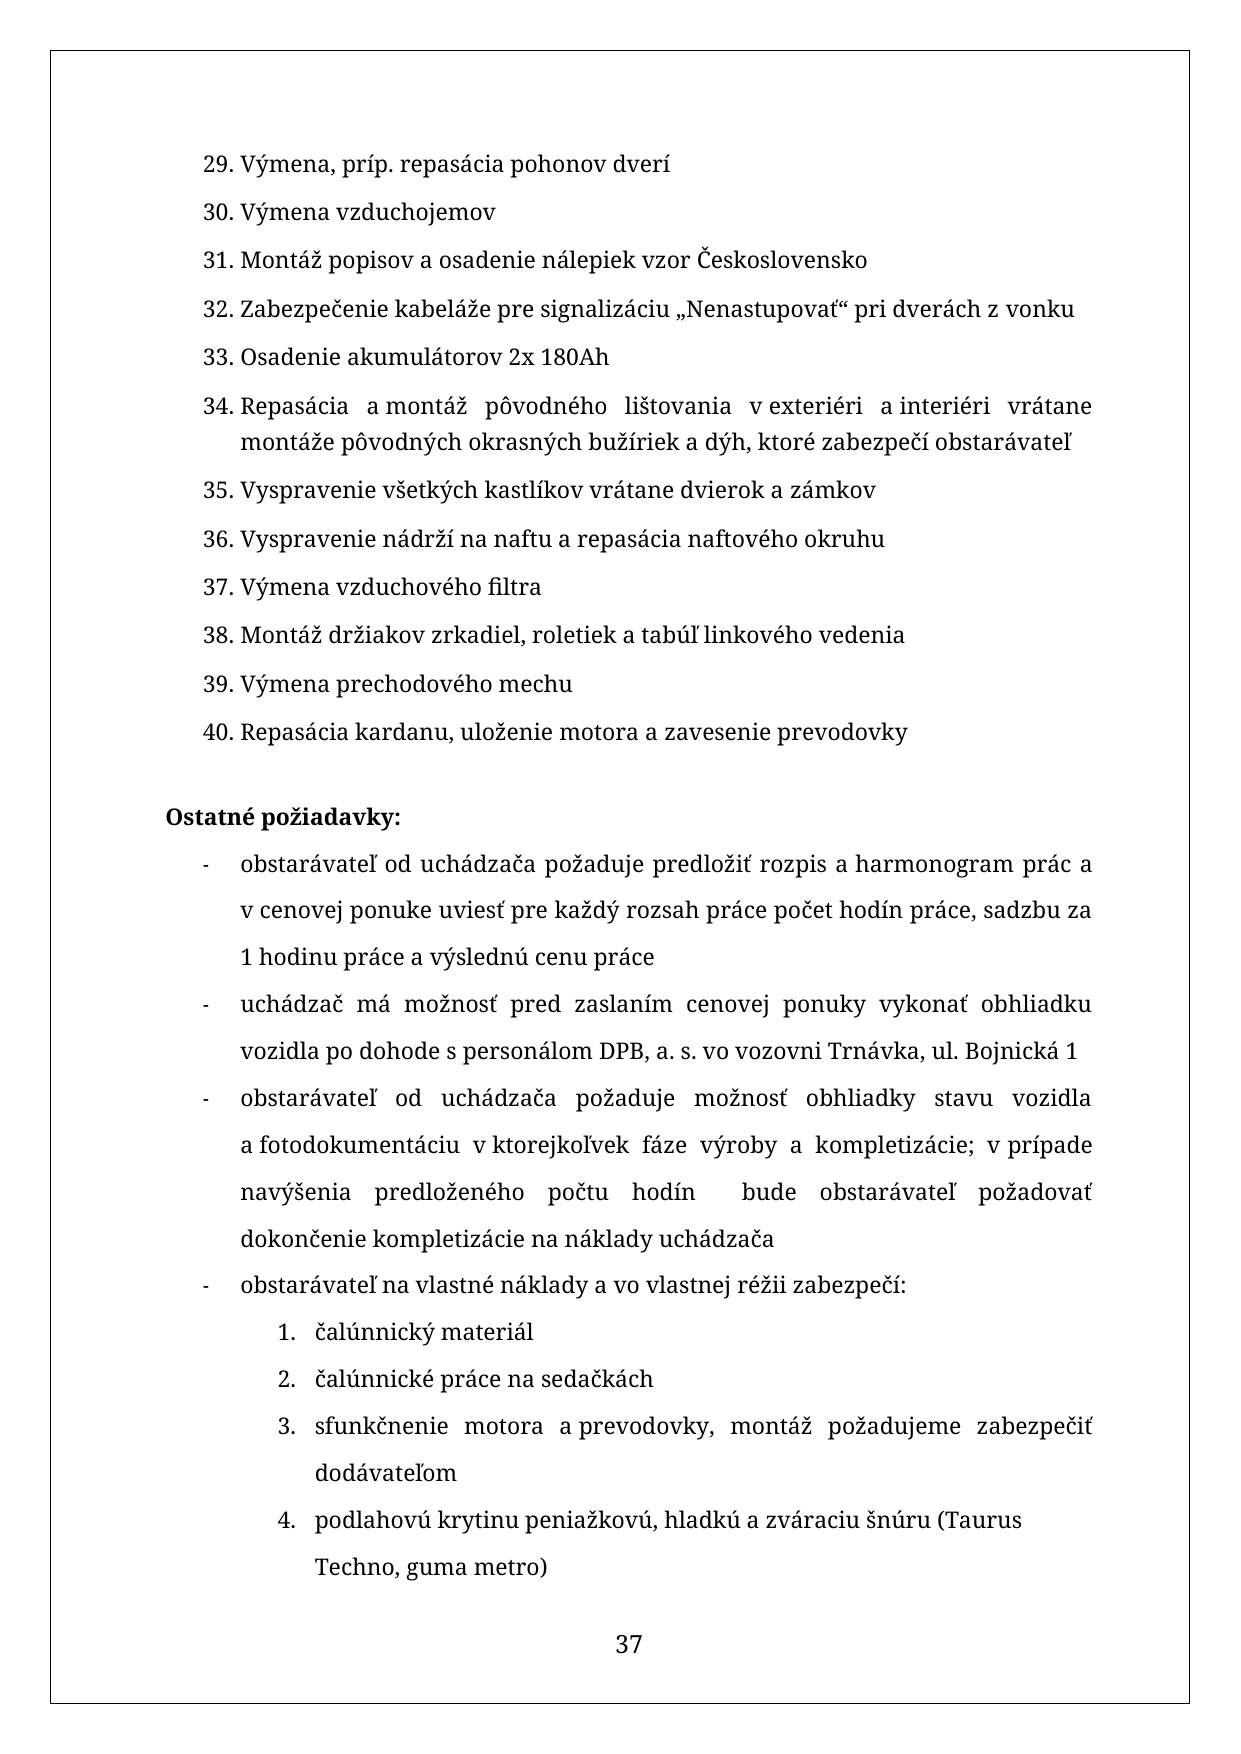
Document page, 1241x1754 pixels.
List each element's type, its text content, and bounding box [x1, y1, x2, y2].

list Osadenie akumulátorov 2x 180Ah [203, 341, 1093, 373]
list obstarávateľ od uchádzača požaduje predložiť rozpis a harmonogram prác a v cenovej ponuke uviesť pre každý rozsah práce počet hodín práce, sadzbu za 1 hodinu práce a výslednú cenu práce [203, 848, 1093, 973]
list Ostatné požiadavky: [165, 801, 1093, 832]
list Výmena prechodového mechu [203, 668, 1093, 699]
list Výmena vzduchojemov [203, 196, 1093, 227]
list Repasácia kardanu, uloženie motora a zavesenie prevodovky [203, 716, 1093, 748]
list uchádzač má možnosť pred zaslaním cenovej ponuky vykonať obhliadku vozidla po dohode s personálom DPB, a. s. vo vozovni Trnávka, ul. Bojnická 1 [203, 988, 1093, 1066]
list Repasácia a montáž pôvodného lištovania v exteriéri a interiéri vrátane montáže pôvodných okrasných bužíriek a dýh, ktoré zabezpečí obstarávateľ [203, 390, 1093, 457]
list Výmena vzduchového filtra [203, 571, 1093, 602]
list Montáž popisov a osadenie nálepiek vzor Československo [203, 244, 1093, 276]
list sfunkčnenie motora a prevodovky, montáž požadujeme zabezpečiť dodávateľom [277, 1410, 1093, 1488]
list čalúnnické práce na sedačkách [277, 1363, 1093, 1394]
list obstarávateľ od uchádzača požaduje možnosť obhliadky stavu vozidla a fotodokumentáciu v ktorejkoľvek fáze výroby a kompletizácie; v prípade navýšenia predloženého počtu hodín bude obstarávateľ požadovať dokončenie kompletizácie na náklady uchádzača [203, 1082, 1093, 1254]
list Zabezpečenie kabeláže pre signalizáciu „Nenastupovať“ pri dverách z vonku [203, 293, 1093, 324]
list Vyspravenie všetkých kastlíkov vrátane dvierok a zámkov [203, 474, 1093, 505]
list obstarávateľ na vlastné náklady a vo vlastnej réžii zabezpečí: [203, 1269, 1093, 1301]
list Výmena, príp. repasácia pohonov dverí [203, 148, 1093, 179]
list Montáž držiakov zrkadiel, roletiek a tabúľ linkového vedenia [203, 619, 1093, 651]
list podlahovú krytinu peniažkovú, hladkú a zváraciu šnúru (Taurus Techno, guma metro) [277, 1504, 1093, 1582]
list čalúnnický materiál [277, 1316, 1093, 1348]
list Vyspravenie nádrží na naftu a repasácia naftového okruhu [203, 523, 1093, 554]
